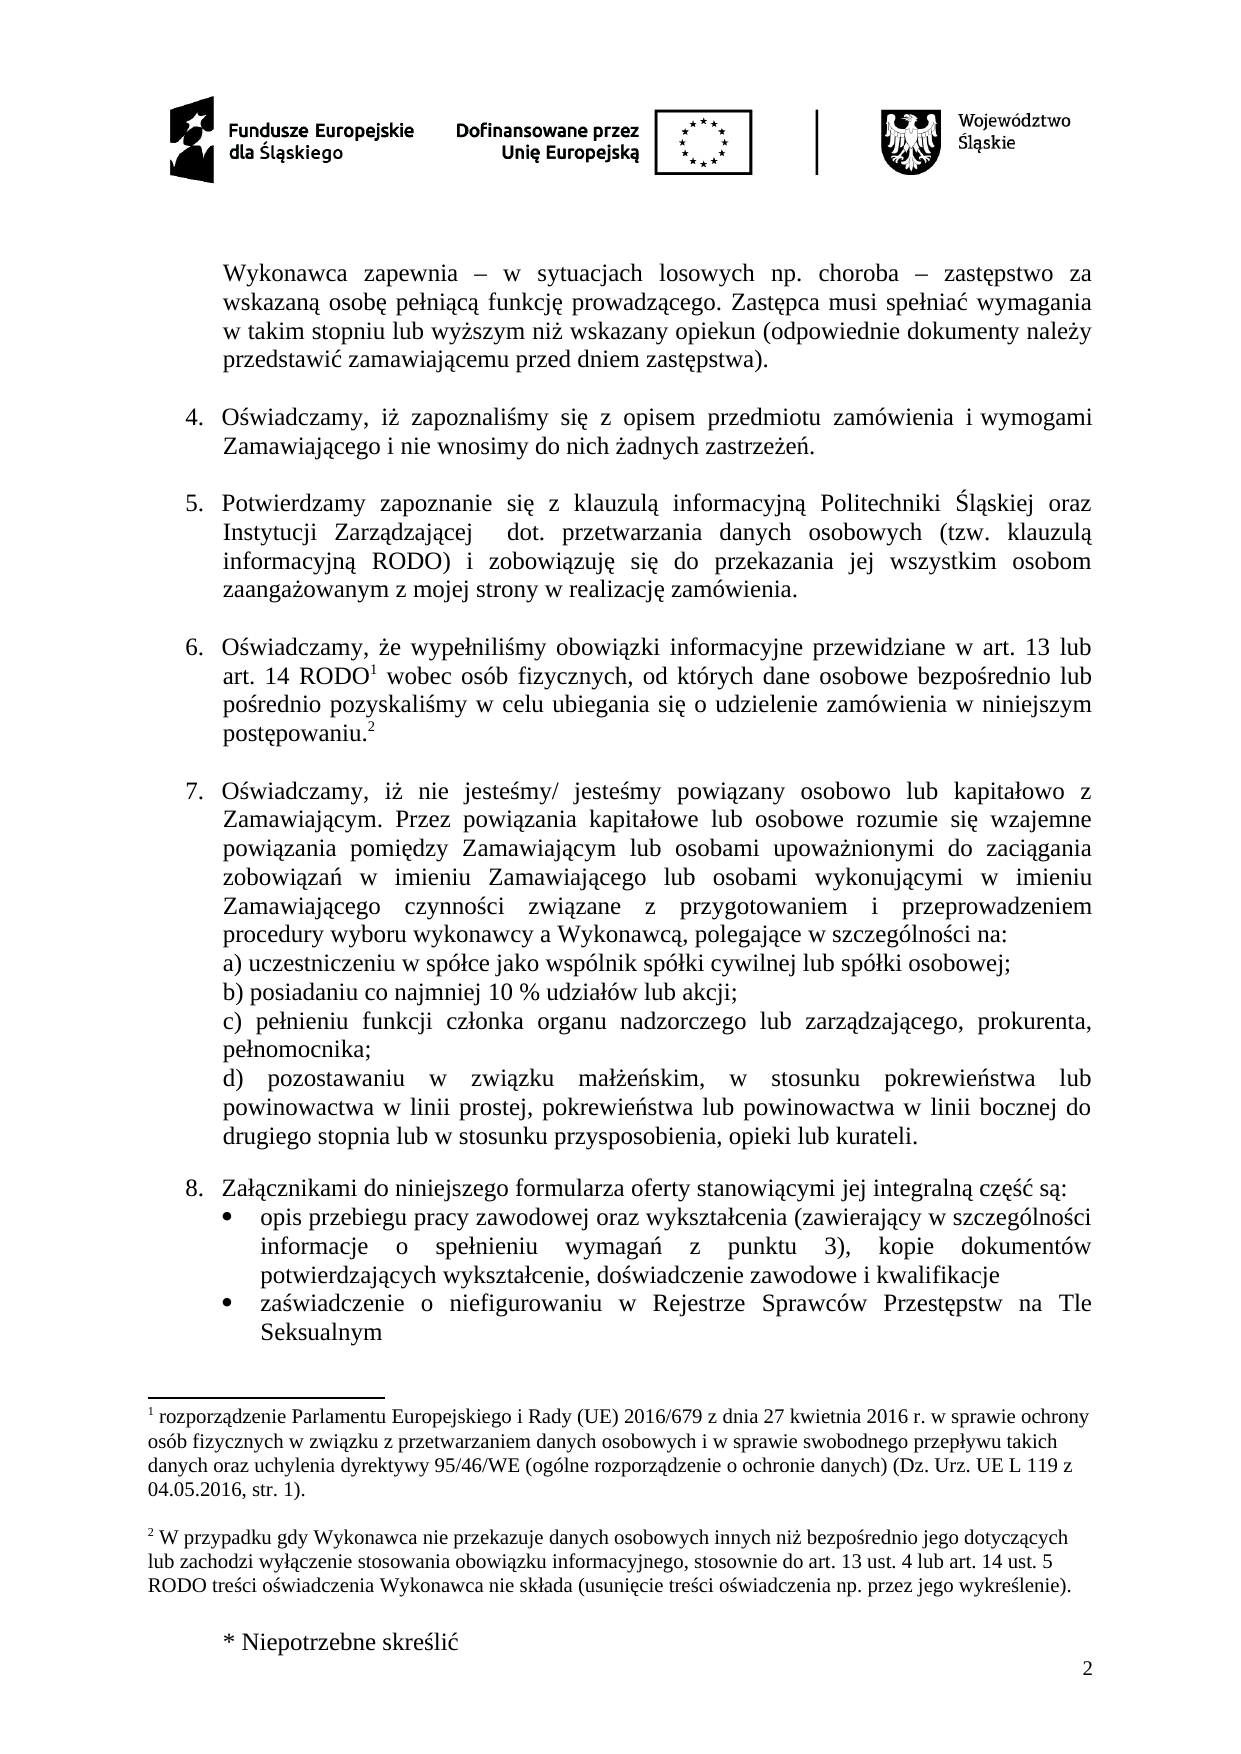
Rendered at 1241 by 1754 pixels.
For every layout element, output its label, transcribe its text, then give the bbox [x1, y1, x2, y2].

list Oświadczamy, że wypełniliśmy obowiązki informacyjne przewidziane w art. 13 lub art. 14 RODO wobec osób fizycznych, od których dane osobowe bezpośrednio lub pośrednio pozyskaliśmy w celu ubiegania się o udzielenie zamówienia w niniejszym postępowaniu. [185, 632, 1093, 747]
list zaświadczenie o niefigurowaniu w Rejestrze Sprawców Przestępstw na Tle Seksualnym [223, 1288, 1093, 1346]
text d) pozostawaniu w związku małżeńskim, w stosunku pokrewieństwa lub powinowactwa w linii prostej, pokrewieństwa lub powinowactwa w linii bocznej do drugiego stopnia lub w stosunku przysposobienia, opieki lub kurateli. [223, 1063, 1093, 1149]
list Załącznikami do niniejszego formularza oferty stanowiącymi jej integralną część są: [185, 1173, 1093, 1202]
list opis przebiegu pracy zawodowej oraz wykształcenia (zawierający w szczególności informacje o spełnieniu wymagań z punktu 3), kopie dokumentów potwierdzających wykształcenie, doświadczenie zawodowe i kwalifikacje [223, 1202, 1093, 1288]
text a) uczestniczeniu w spółce jako wspólnik spółki cywilnej lub spółki osobowej; [223, 948, 1093, 977]
list Oświadczamy, iż nie jesteśmy/ jesteśmy powiązany osobowo lub kapitałowo z Zamawiającym. Przez powiązania kapitałowe lub osobowe rozumie się wzajemne powiązania pomiędzy Zamawiającym lub osobami upoważnionymi do zaciągania zobowiązań w imieniu Zamawiającego lub osobami wykonującymi w imieniu Zamawiającego czynności związane z przygotowaniem i przeprowadzeniem procedury wyboru wykonawcy a Wykonawcą, polegające w szczególności na: [185, 776, 1093, 948]
list Oświadczamy, iż zapoznaliśmy się z opisem przedmiotu zamówienia i wymogami Zamawiającego i nie wnosimy do nich żadnych zastrzeżeń. [185, 402, 1093, 459]
text b) posiadaniu co najmniej 10 % udziałów lub akcji; [223, 977, 1093, 1006]
text c) pełnieniu funkcji członka organu nadzorczego lub zarządzającego, prokurenta, pełnomocnika; [223, 1006, 1093, 1063]
text Wykonawca zapewnia – w sytuacjach losowych np. choroba – zastępstwo za wskazaną osobę pełniącą funkcję prowadzącego. Zastępca musi spełniać wymagania w takim stopniu lub wyższym niż wskazany opiekun (odpowiednie dokumenty należy przedstawić zamawiającemu przed dniem zastępstwa). [223, 258, 1093, 373]
list Potwierdzamy zapoznanie się z klauzulą informacyjną Politechniki Śląskiej oraz Instytucji Zarządzającej dot. przetwarzania danych osobowych (tzw. klauzulą informacyjną RODO) i zobowiązuję się do przekazania jej wszystkim osobom zaangażowanym z mojej strony w realizację zamówienia. [185, 488, 1093, 603]
picture [147, 73, 1093, 206]
